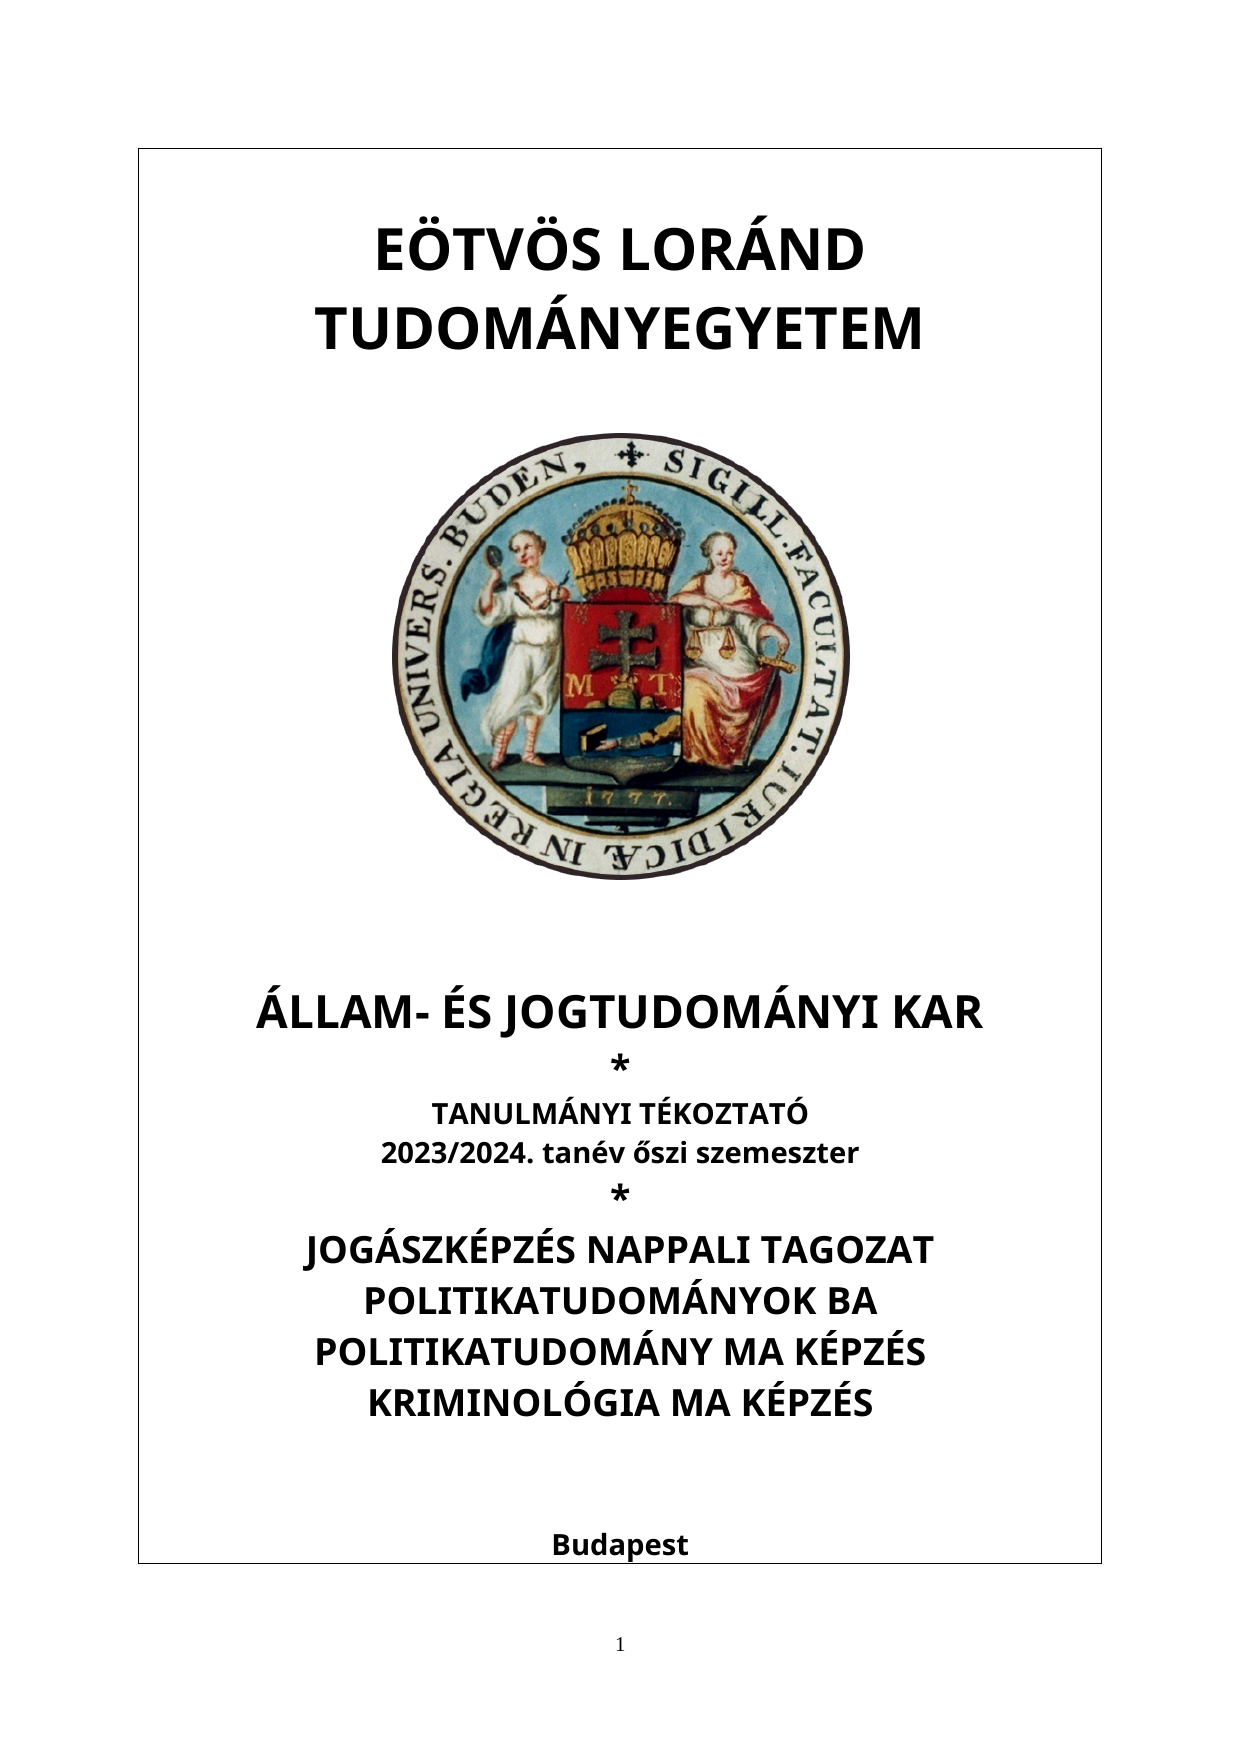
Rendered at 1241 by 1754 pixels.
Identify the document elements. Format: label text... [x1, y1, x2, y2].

text ÁLLAM- ÉS JOGTUDOMÁNYI KAR [148, 979, 1093, 1042]
text POLITIKATUDOMÁNY MA KÉPZÉS [148, 1326, 1093, 1377]
text TUDOMÁNYEGYETEM [148, 287, 1093, 366]
text KRIMINOLÓGIA MA KÉPZÉS [148, 1377, 1093, 1428]
text POLITIKATUDOMÁNYOK BA [148, 1274, 1093, 1326]
text * [148, 1042, 1093, 1093]
text 2023/2024. tanév őszi szemeszter [148, 1133, 1093, 1172]
text JOGÁSZKÉPZÉS NAPPALI TAGOZAT [148, 1223, 1093, 1274]
text EÖTVÖS LORÁND [148, 207, 1093, 287]
text TANULMÁNYI TÉKOZTATÓ [148, 1093, 1093, 1133]
text * [148, 1172, 1093, 1223]
picture [385, 426, 856, 886]
text Budapest [148, 1524, 1093, 1563]
